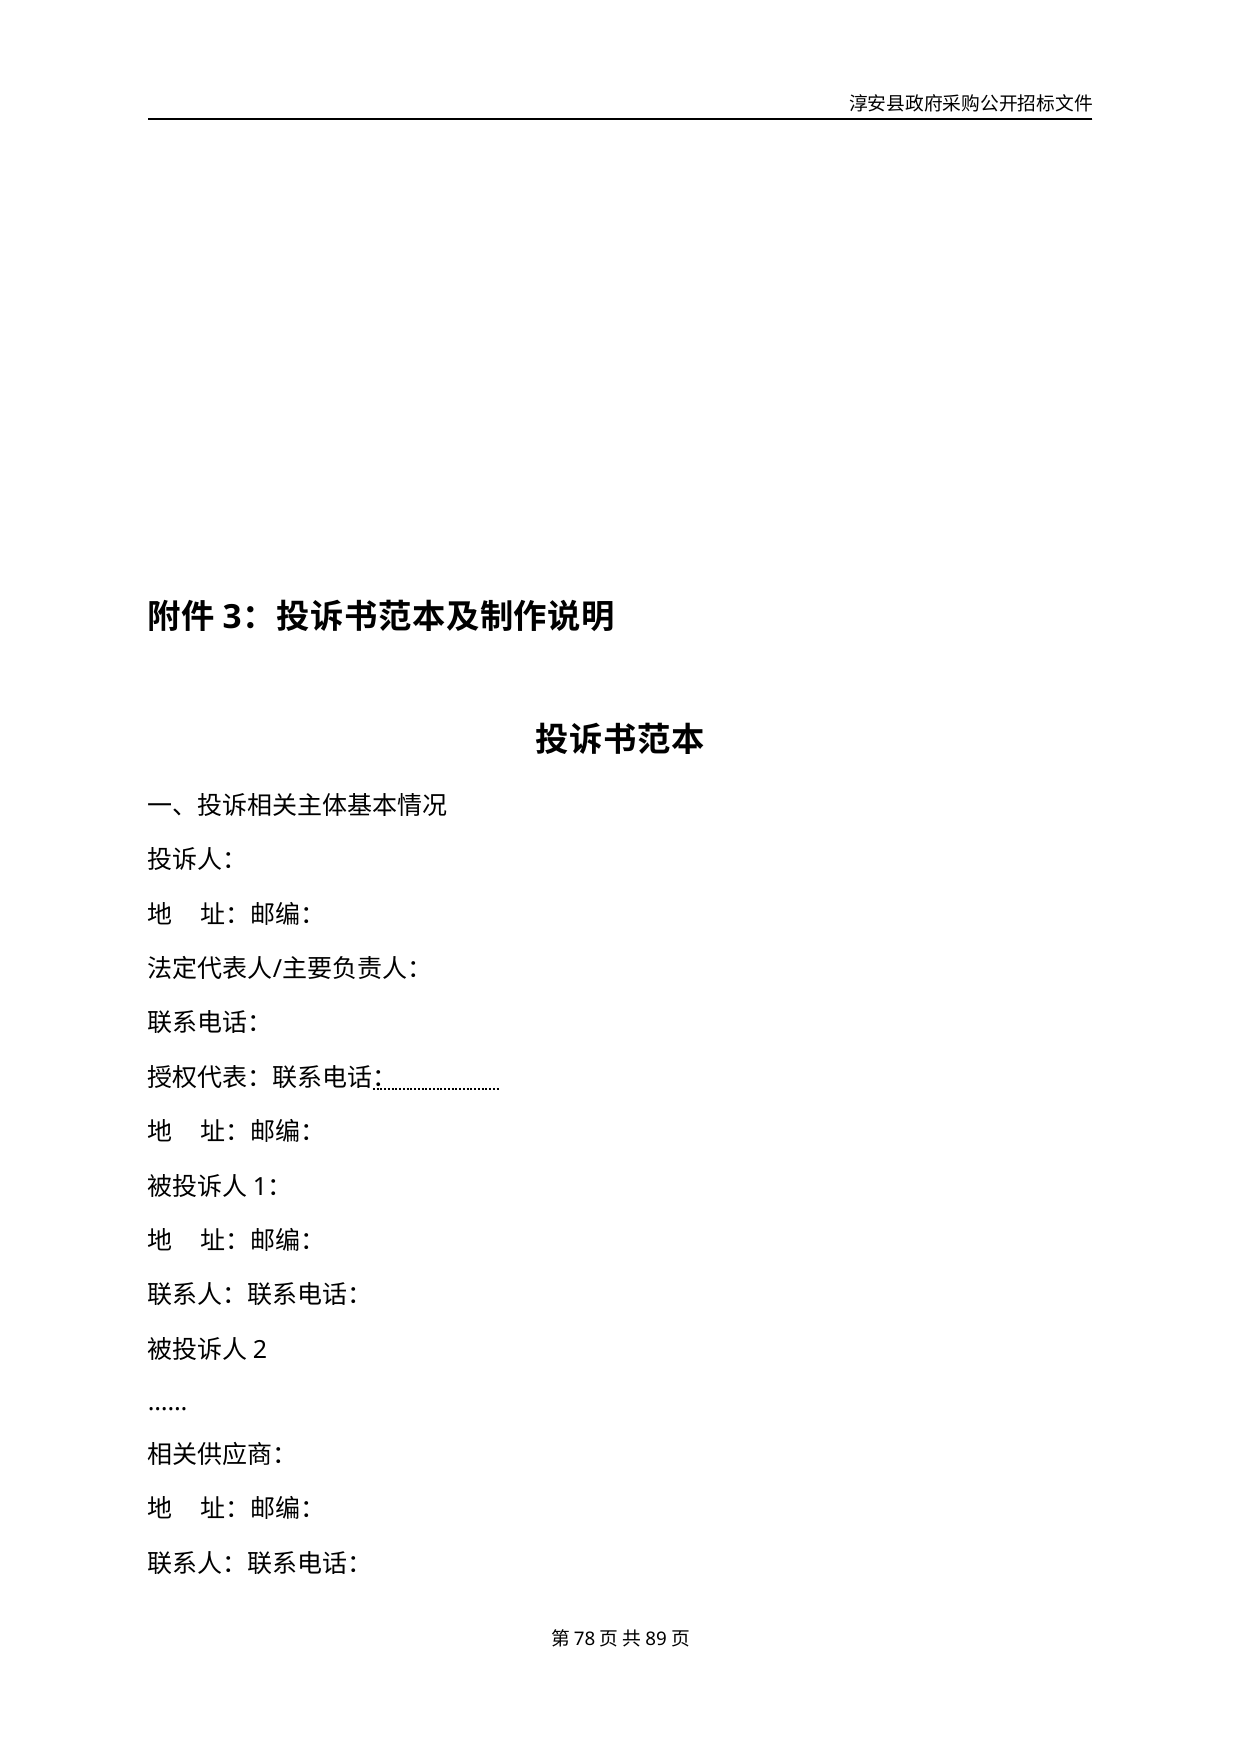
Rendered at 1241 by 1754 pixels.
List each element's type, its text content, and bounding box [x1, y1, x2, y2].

text 地 址：邮编： [148, 1112, 1092, 1148]
text 附件3：投诉书范本及制作说明 [148, 589, 1092, 638]
text 联系人：联系电话： [148, 1275, 1092, 1311]
text 投诉书范本 [148, 713, 1092, 761]
text 相关供应商： [148, 1434, 1092, 1471]
text 地 址：邮编： [148, 894, 1092, 930]
text 联系电话： [148, 1003, 1092, 1039]
text 被投诉人2 [148, 1329, 1092, 1365]
text 联系人：联系电话： [148, 1543, 1092, 1579]
text 被投诉人1： [148, 1166, 1092, 1202]
text 地 址：邮编： [148, 1220, 1092, 1257]
text 投诉人： [148, 840, 1092, 876]
text 法定代表人/主要负责人： [148, 948, 1092, 985]
text 地 址：邮编： [148, 1489, 1092, 1525]
text 授权代表：联系电话： [148, 1057, 1092, 1093]
text …… [148, 1383, 1092, 1417]
text 一、投诉相关主体基本情况 [148, 785, 1092, 822]
